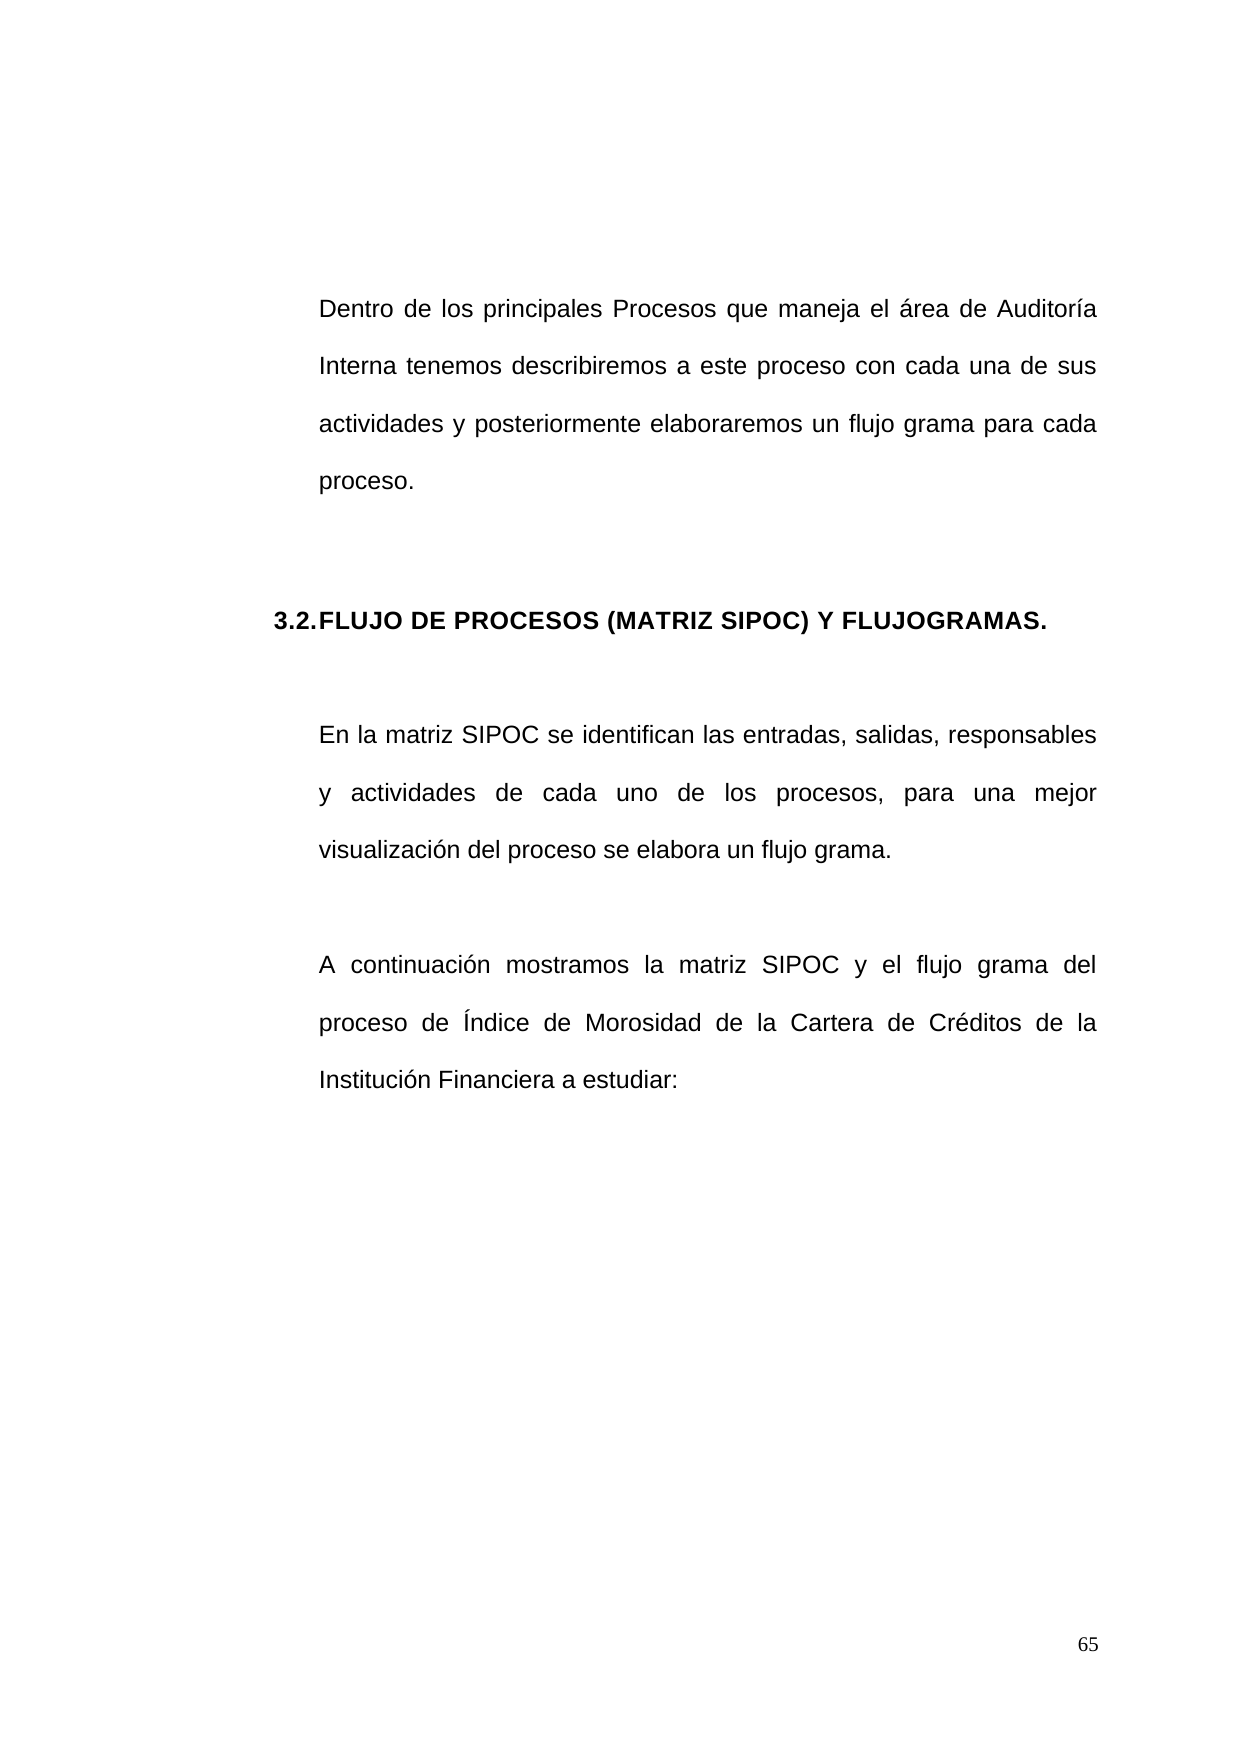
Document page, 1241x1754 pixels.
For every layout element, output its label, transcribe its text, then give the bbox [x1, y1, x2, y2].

text En la matriz SIPOC se identifican las entradas, salidas, responsables y actividades de cada uno de los procesos, para una mejor visualización del proceso se elabora un flujo grama. [319, 720, 1098, 864]
text Dentro de los principales Procesos que maneja el área de Auditoría Interna tenemos describiremos a este proceso con cada una de sus actividades y posteriormente elaboraremos un flujo grama para cada proceso. [319, 294, 1098, 495]
text A continuación mostramos la matriz SIPOC y el flujo grama del proceso de Índice de Morosidad de la Cartera de Créditos de la Institución Financiera a estudiar: [319, 950, 1098, 1094]
subtitle FLUJO DE PROCESOS (MATRIZ SIPOC) Y FLUJOGRAMAS. [274, 606, 1098, 635]
